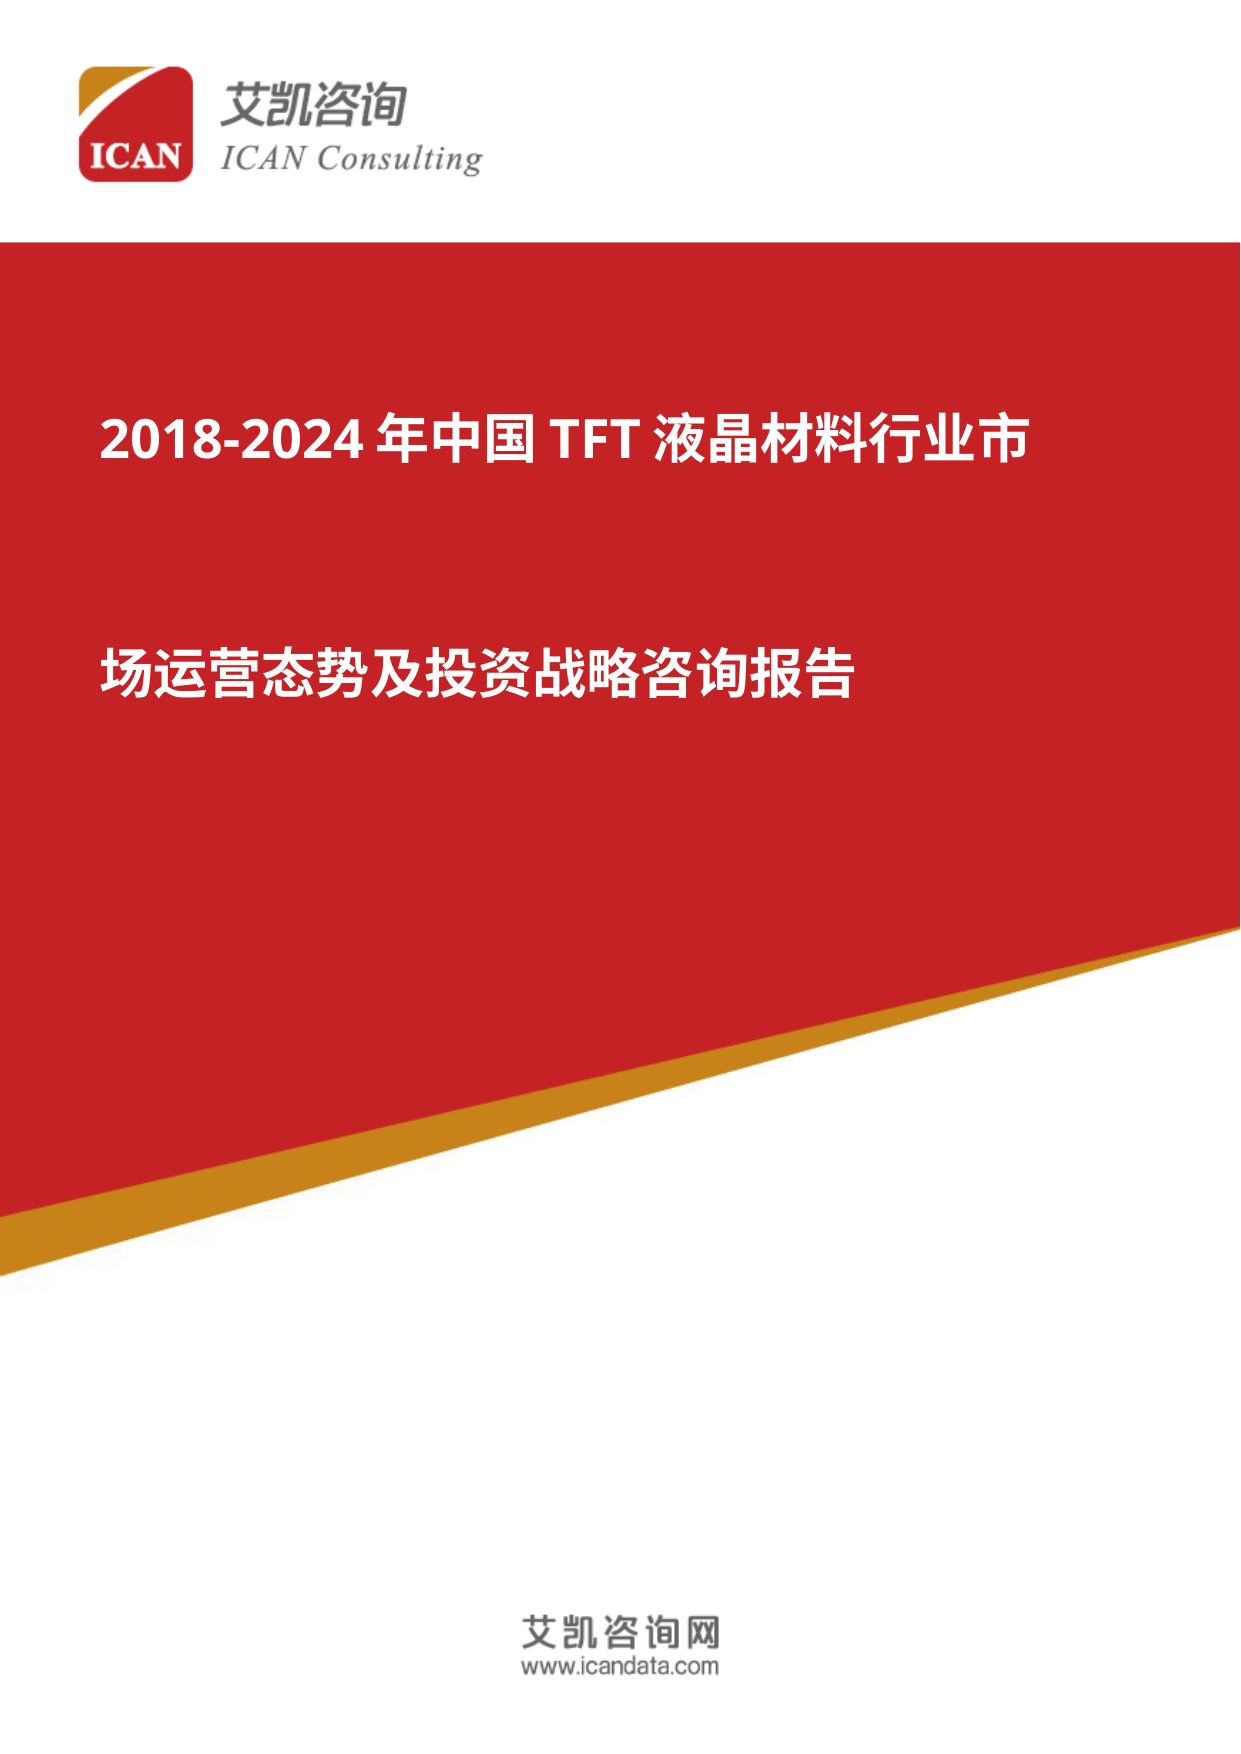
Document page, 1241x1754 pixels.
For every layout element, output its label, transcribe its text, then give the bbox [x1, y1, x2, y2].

subtitle 2018-2024年中国TFT液晶材料行业市场运营态势及投资战略咨询报告 [99, 386, 1053, 718]
picture [0, 5, 1241, 1754]
